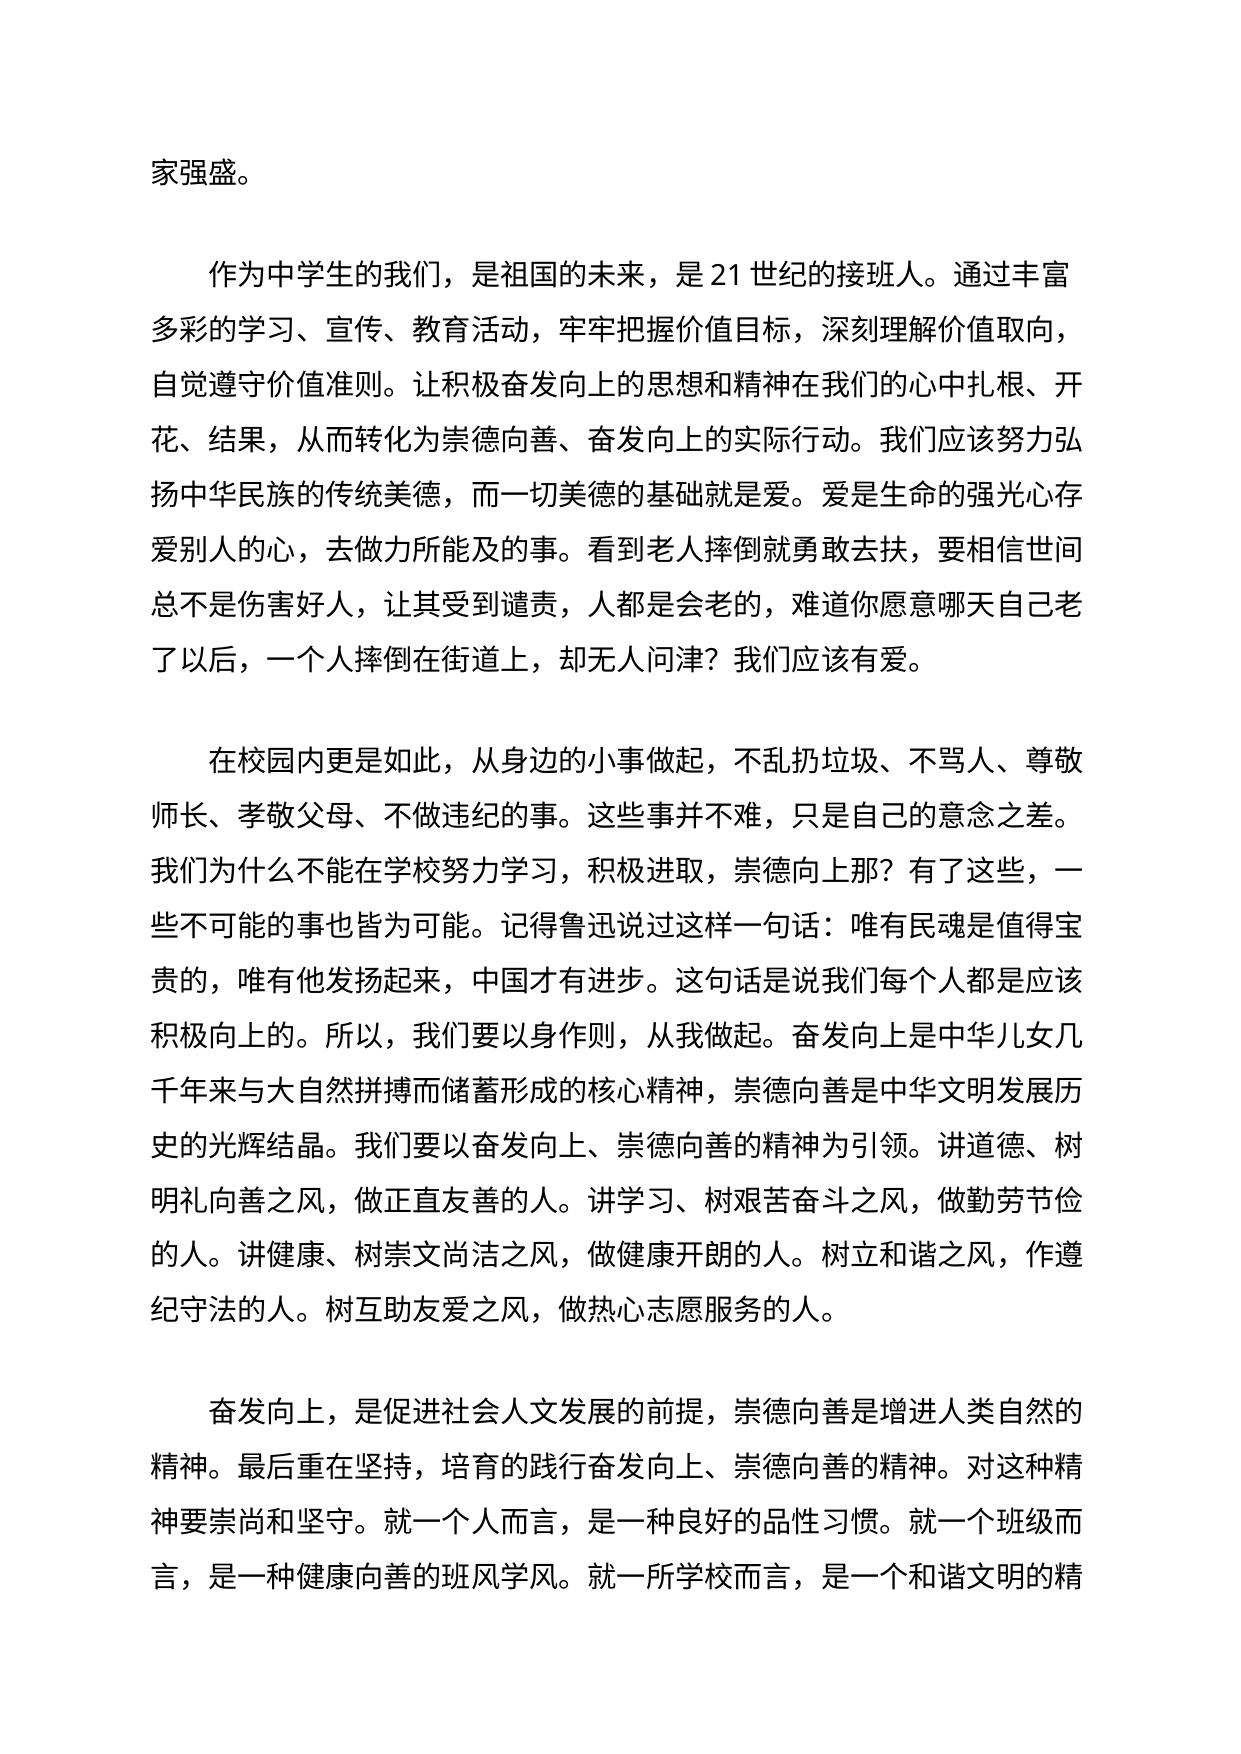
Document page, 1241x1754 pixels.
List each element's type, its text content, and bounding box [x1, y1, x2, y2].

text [150, 1389, 1090, 1596]
text 作为中学生的我们，是祖国的未来，是21世纪的接班人。通过丰富多彩的学习、宣传、教育活动，牢牢把握价值目标，深刻理解价值取向，自觉遵守价值准则。让积极奋发向上的思想和精神在我们的心中扎根、开花、结果，从而转化为崇德向善、奋发向上的实际行动。我们应该努力弘扬中华民族的传统美德，而一切美德的基础就是爱。爱是生命的强光心存爱别人的心，去做力所能及的事。看到老人摔倒就勇敢去扶，要相信世间总不是伤害好人，让其受到谴责，人都是会老的，难道你愿意哪天自己老了以后，一个人摔倒在街道上，却无人问津？我们应该有爱。 [150, 252, 1090, 678]
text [150, 150, 1090, 192]
text 在校园内更是如此，从身边的小事做起，不乱扔垃圾、不骂人、尊敬师长、孝敬父母、不做违纪的事。这些事并不难，只是自己的意念之差。我们为什么不能在学校努力学习，积极进取，崇德向上那？有了这些，一些不可能的事也皆为可能。记得鲁迅说过这样一句话：唯有民魂是值得宝贵的，唯有他发扬起来，中国才有进步。这句话是说我们每个人都是应该积极向上的。所以，我们要以身作则，从我做起。奋发向上是中华儿女几千年来与大自然拼搏而储蓄形成的核心精神，崇德向善是中华文明发展历史的光辉结晶。我们要以奋发向上、崇德向善的精神为引领。讲道德、树明礼向善之风，做正直友善的人。讲学习、树艰苦奋斗之风，做勤劳节俭的人。讲健康、树崇文尚洁之风，做健康开朗的人。树立和谐之风，作遵纪守法的人。树互助友爱之风，做热心志愿服务的人。 [150, 738, 1090, 1329]
